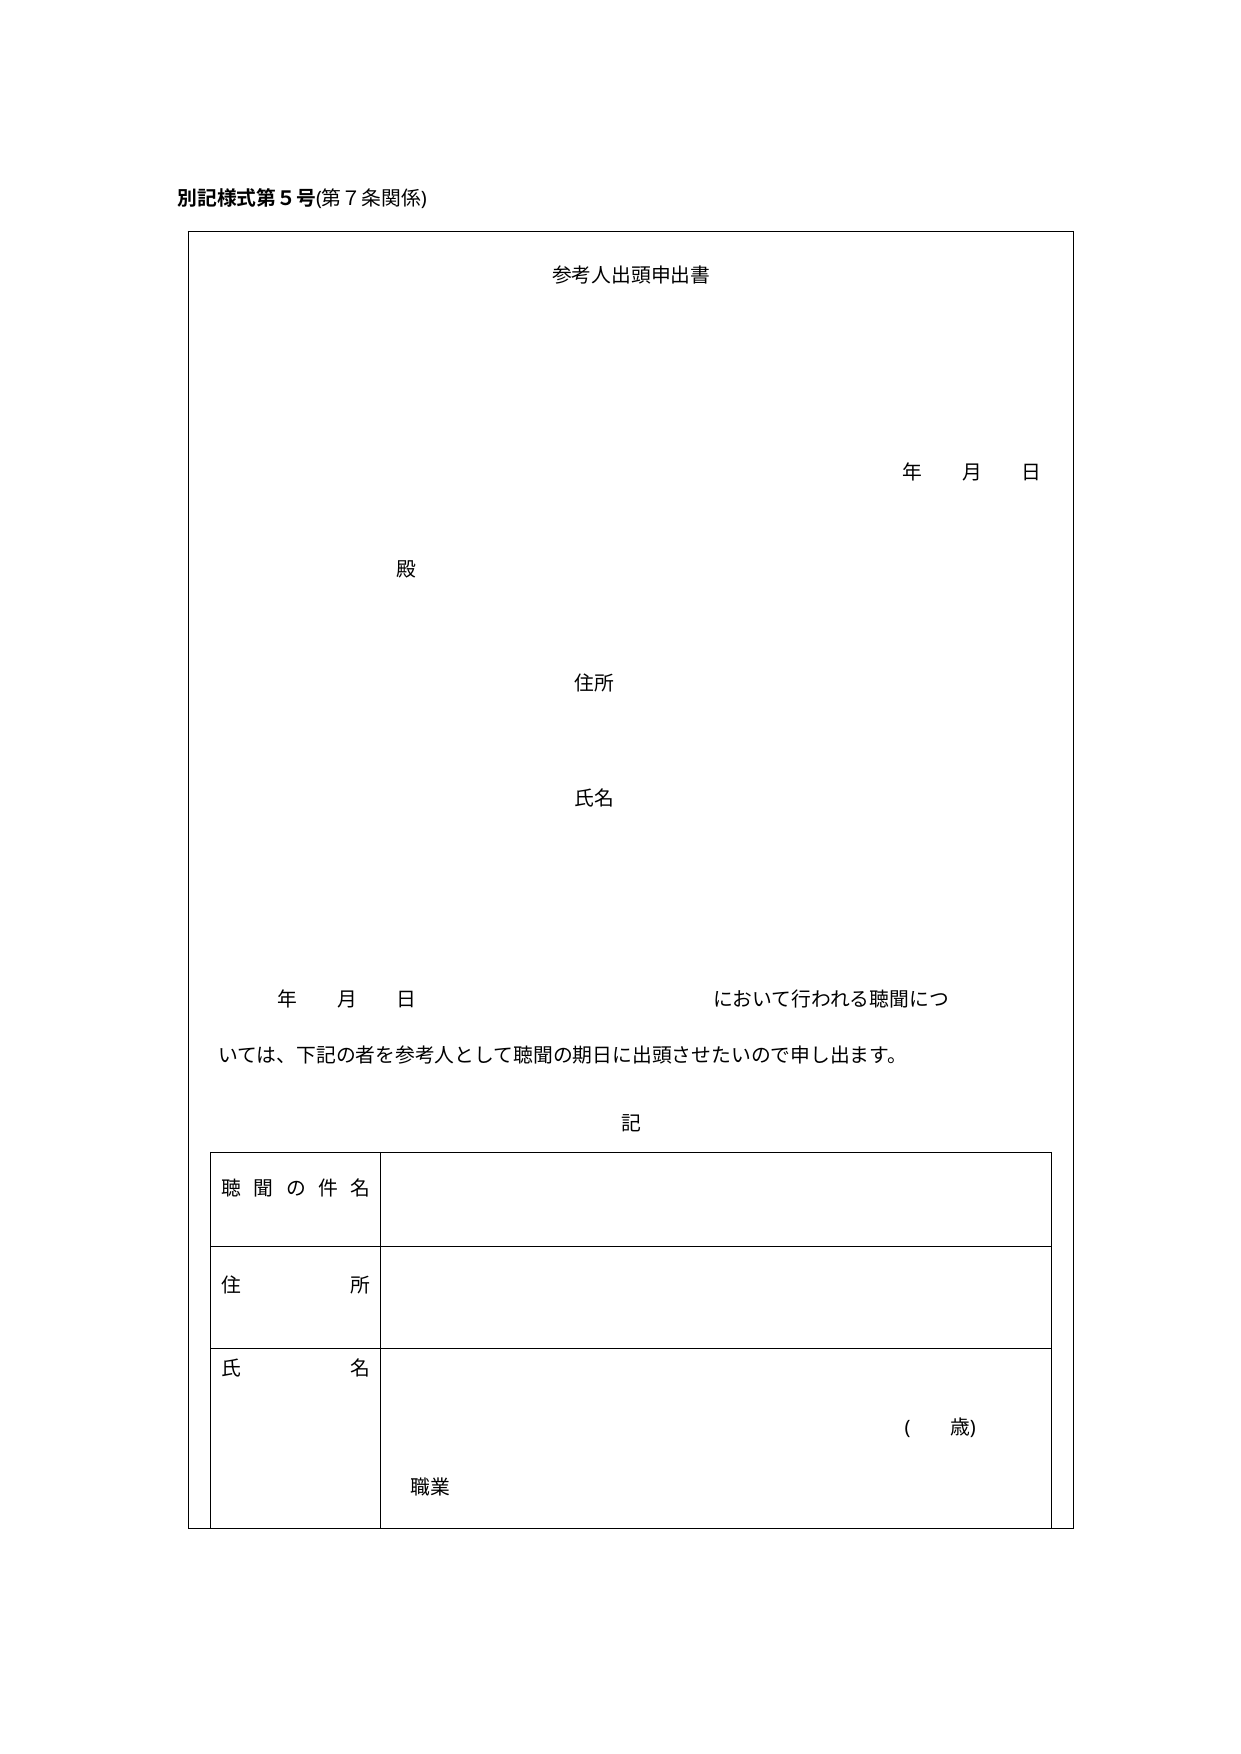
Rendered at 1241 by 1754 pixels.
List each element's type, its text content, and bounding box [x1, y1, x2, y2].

table_header 参考人出頭申出書 年 月 日 殿 住所 氏名 年 月 日 において行われる聴聞につ いては、下記の者を参考人として聴聞の期日に出頭させたいので申し出ます。 記 [189, 232, 1073, 1152]
table_cell 氏名 [211, 1349, 380, 1528]
table_cell [189, 1152, 210, 1528]
table_cell [381, 1247, 1051, 1348]
table_cell [1052, 1152, 1073, 1528]
table_cell 住所 [211, 1247, 380, 1348]
table_cell ( 歳) 職業 [381, 1349, 1051, 1528]
text 別記様式第５号(第７条関係) [177, 179, 1063, 214]
table_cell 聴聞の件名 [211, 1153, 380, 1246]
table_cell [381, 1153, 1051, 1246]
